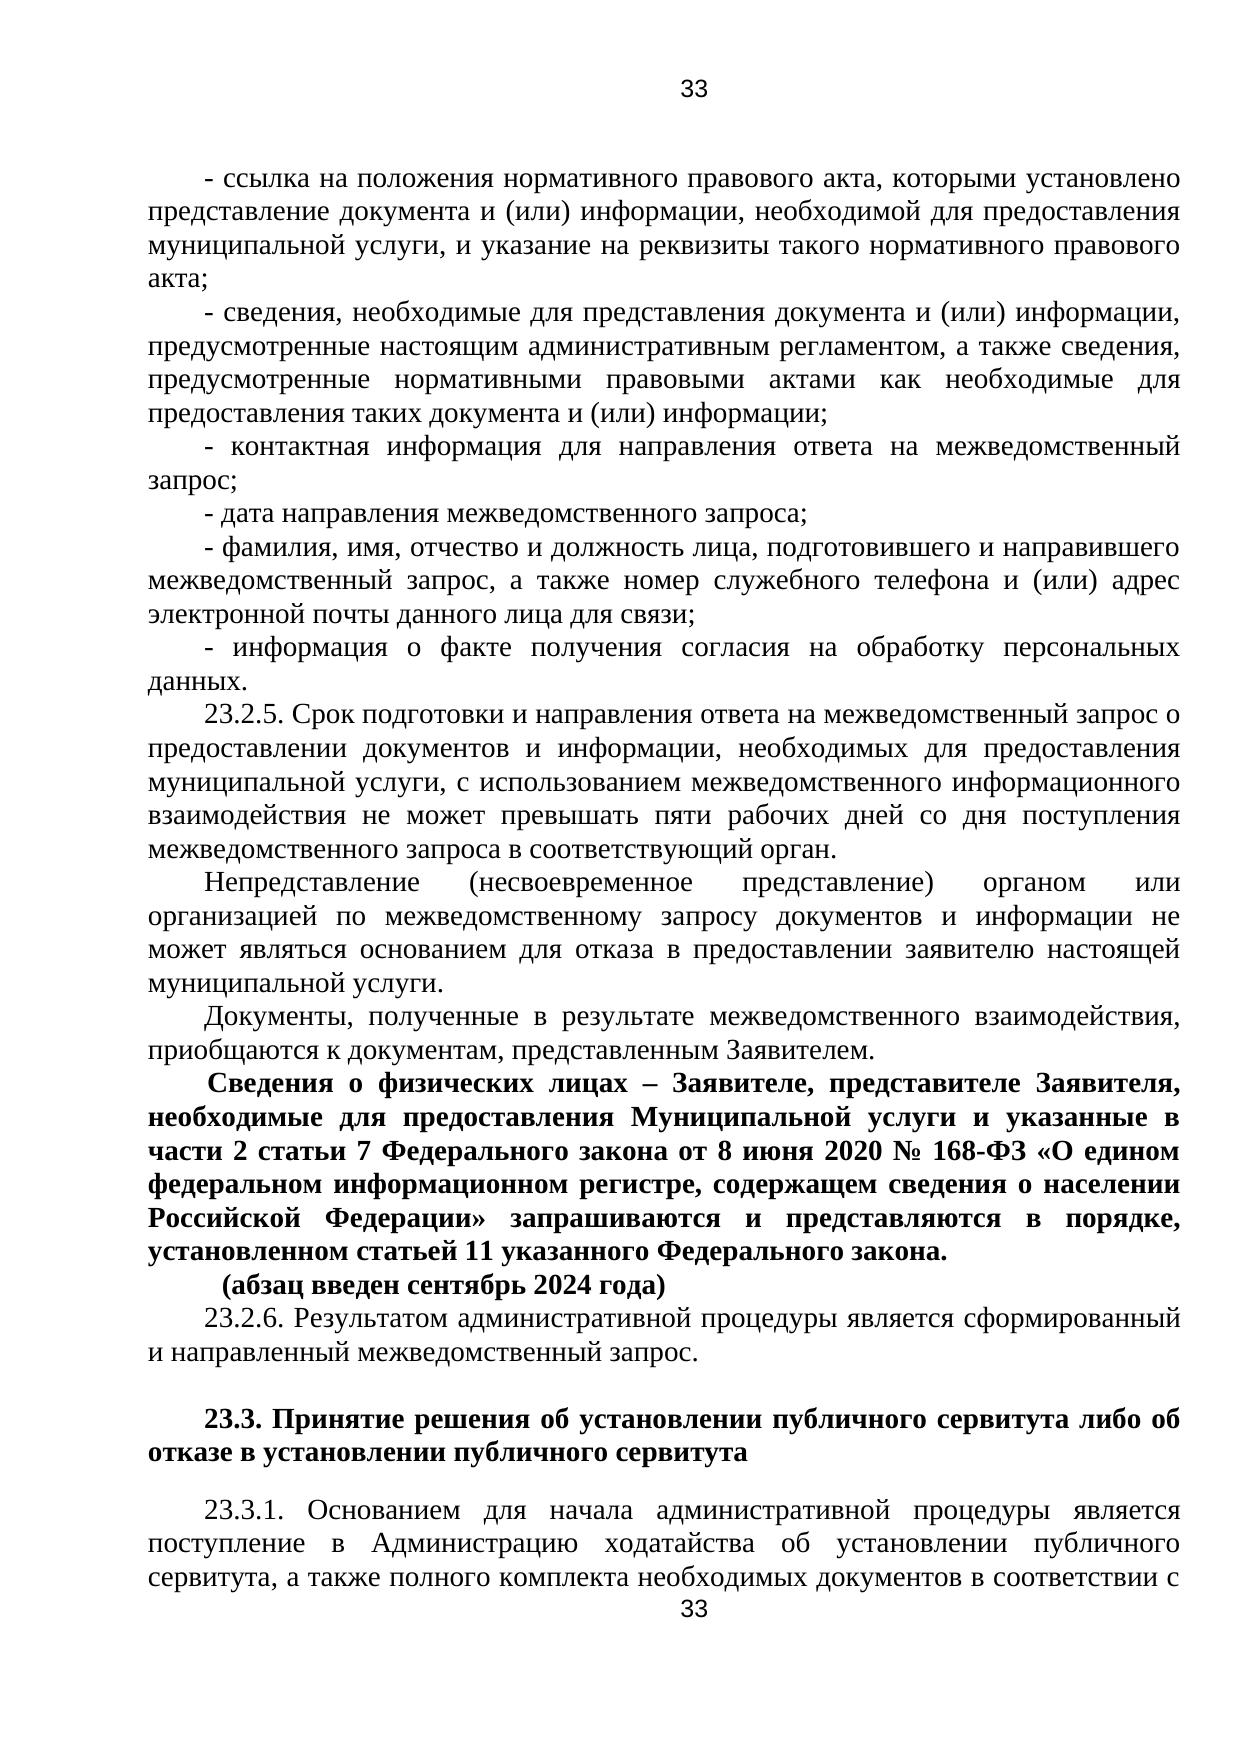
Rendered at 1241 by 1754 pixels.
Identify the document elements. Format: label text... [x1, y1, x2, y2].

text Документы, полученные в результате межведомственного взаимодействия, приобщаются к документам, представленным Заявителем. [148, 998, 1181, 1066]
text 23.3. Принятие решения об установлении публичного сервитута либо об отказе в установлении публичного сервитута [148, 1401, 1181, 1468]
text - фамилия, имя, отчество и должность лица, подготовившего и направившего межведомственный запрос, а также номер служебного телефона и (или) адрес электронной почты данного лица для связи; [148, 529, 1181, 629]
text (абзац введен сентябрь 2024 года) [148, 1267, 1181, 1300]
text - дата направления межведомственного запроса; [148, 495, 1181, 529]
text - сведения, необходимые для представления документа и (или) информации, предусмотренные настоящим административным регламентом, а также сведения, предусмотренные нормативными правовыми актами как необходимые для предоставления таких документа и (или) информации; [148, 294, 1181, 428]
text - ссылка на положения нормативного правового акта, которыми установлено представление документа и (или) информации, необходимой для предоставления муниципальной услуги, и указание на реквизиты такого нормативного правового акта; [148, 160, 1181, 294]
text Непредставление (несвоевременное представление) органом или организацией по межведомственному запросу документов и информации не может являться основанием для отказа в предоставлении заявителю настоящей муниципальной услуги. [148, 864, 1181, 998]
text - контактная информация для направления ответа на межведомственный запрос; [148, 428, 1181, 495]
text 23.2.5. Срок подготовки и направления ответа на межведомственный запрос о предоставлении документов и информации, необходимых для предоставления муниципальной услуги, с использованием межведомственного информационного взаимодействия не может превышать пяти рабочих дней со дня поступления межведомственного запроса в соответствующий орган. [148, 697, 1181, 864]
text Сведения о физических лицах – Заявителе, представителе Заявителя, необходимые для предоставления Муниципальной услуги и указанные в части 2 статьи 7 Федерального закона от 8 июня 2020 № 168-ФЗ «О едином федеральном информационном регистре, содержащем сведения о населении Российской Федерации» запрашиваются и представляются в порядке, установленном статьей 11 указанного Федерального закона. [148, 1066, 1181, 1267]
text 23.2.6. Результатом административной процедуры является сформированный и направленный межведомственный запрос. [148, 1300, 1181, 1367]
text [148, 1492, 1181, 1593]
text - информация о факте получения согласия на обработку персональных данных. [148, 629, 1181, 697]
